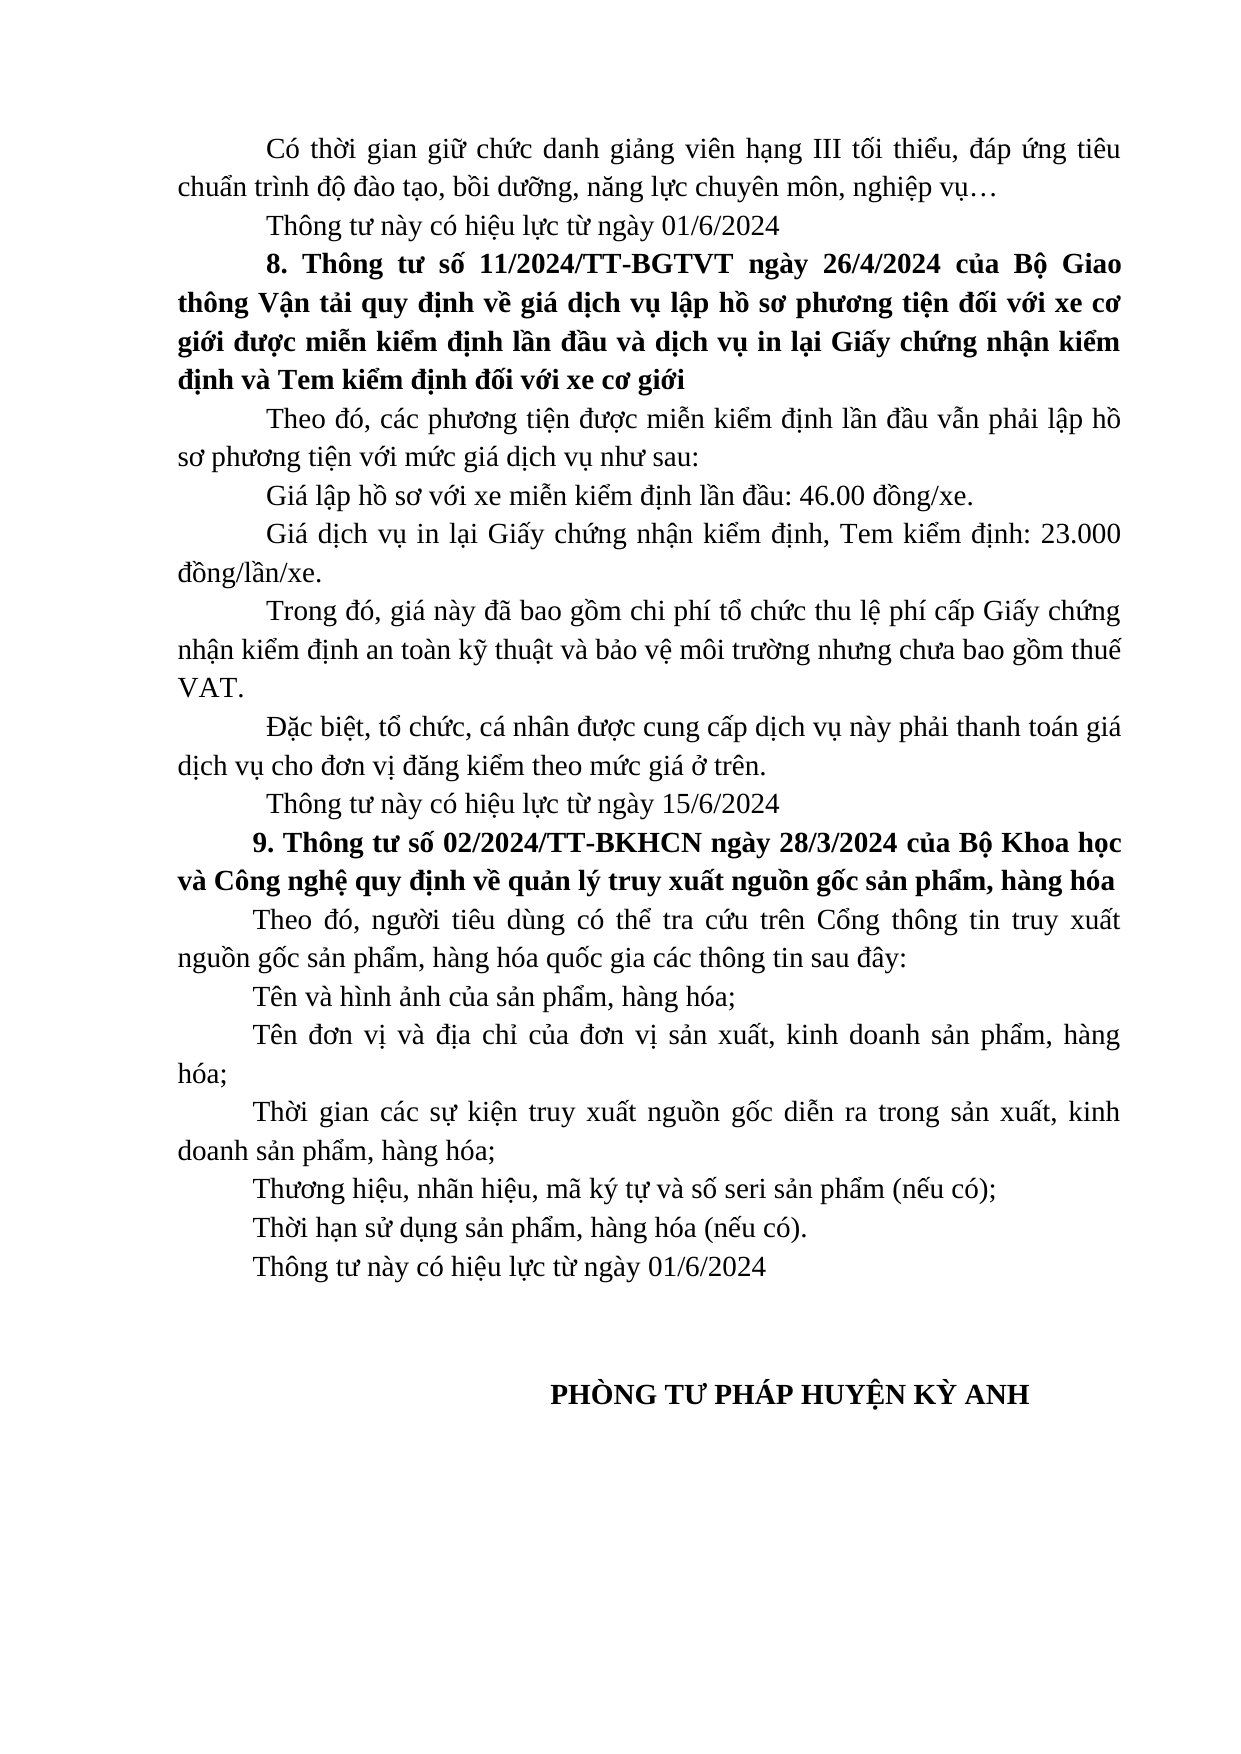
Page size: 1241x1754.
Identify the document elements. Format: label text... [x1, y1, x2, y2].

text Giá dịch vụ in lại Giấy chứng nhận kiểm định, Tem kiểm định: 23.000 đồng/lần/xe. [177, 516, 1122, 588]
text Theo đó, các phương tiện được miễn kiểm định lần đầu vẫn phải lập hồ sơ phương tiện với mức giá dịch vụ như sau: [177, 401, 1122, 473]
text Thương hiệu, nhãn hiệu, mã ký tự và số seri sản phẩm (nếu có); [177, 1172, 1122, 1205]
text 9. Thông tư số 02/2024/TT-BKHCN ngày 28/3/2024 của Bộ Khoa học và Công nghệ quy định về quản lý truy xuất nguồn gốc sản phẩm, hàng hóa [177, 825, 1122, 897]
text Thông tư này có hiệu lực từ ngày 01/6/2024 [177, 208, 1122, 242]
text Giá lập hồ sơ với xe miễn kiểm định lần đầu: 46.00 đồng/xe. [177, 478, 1122, 511]
text Tên đơn vị và địa chỉ của đơn vị sản xuất, kinh doanh sản phẩm, hàng hóa; [177, 1017, 1122, 1089]
text Tên và hình ảnh của sản phẩm, hàng hóa; [177, 979, 1122, 1012]
text Thông tư này có hiệu lực từ ngày 01/6/2024 [177, 1249, 1122, 1282]
text Có thời gian giữ chức danh giảng viên hạng III tối thiểu, đáp ứng tiêu chuẩn trình độ đào tạo, bồi dưỡng, năng lực chuyên môn, nghiệp vụ… [177, 131, 1122, 203]
text PHÒNG TƯ PHÁP HUYỆN KỲ ANH [177, 1377, 1122, 1410]
text Thời hạn sử dụng sản phẩm, hàng hóa (nếu có). [177, 1210, 1122, 1244]
text Thông tư này có hiệu lực từ ngày 15/6/2024 [177, 786, 1122, 820]
text Trong đó, giá này đã bao gồm chi phí tổ chức thu lệ phí cấp Giấy chứng nhận kiểm định an toàn kỹ thuật và bảo vệ môi trường nhưng chưa bao gồm thuế VAT. [177, 593, 1122, 704]
text Theo đó, người tiêu dùng có thể tra cứu trên Cổng thông tin truy xuất nguồn gốc sản phẩm, hàng hóa quốc gia các thông tin sau đây: [177, 902, 1122, 974]
text Đặc biệt, tổ chức, cá nhân được cung cấp dịch vụ này phải thanh toán giá dịch vụ cho đơn vị đăng kiểm theo mức giá ở trên. [177, 709, 1122, 781]
text Thời gian các sự kiện truy xuất nguồn gốc diễn ra trong sản xuất, kinh doanh sản phẩm, hàng hóa; [177, 1094, 1122, 1167]
text 8. Thông tư số 11/2024/TT-BGTVT ngày 26/4/2024 của Bộ Giao thông Vận tải quy định về giá dịch vụ lập hồ sơ phương tiện đối với xe cơ giới được miễn kiểm định lần đầu và dịch vụ in lại Giấy chứng nhận kiểm định và Tem kiểm định đối với xe cơ giới [177, 247, 1122, 396]
